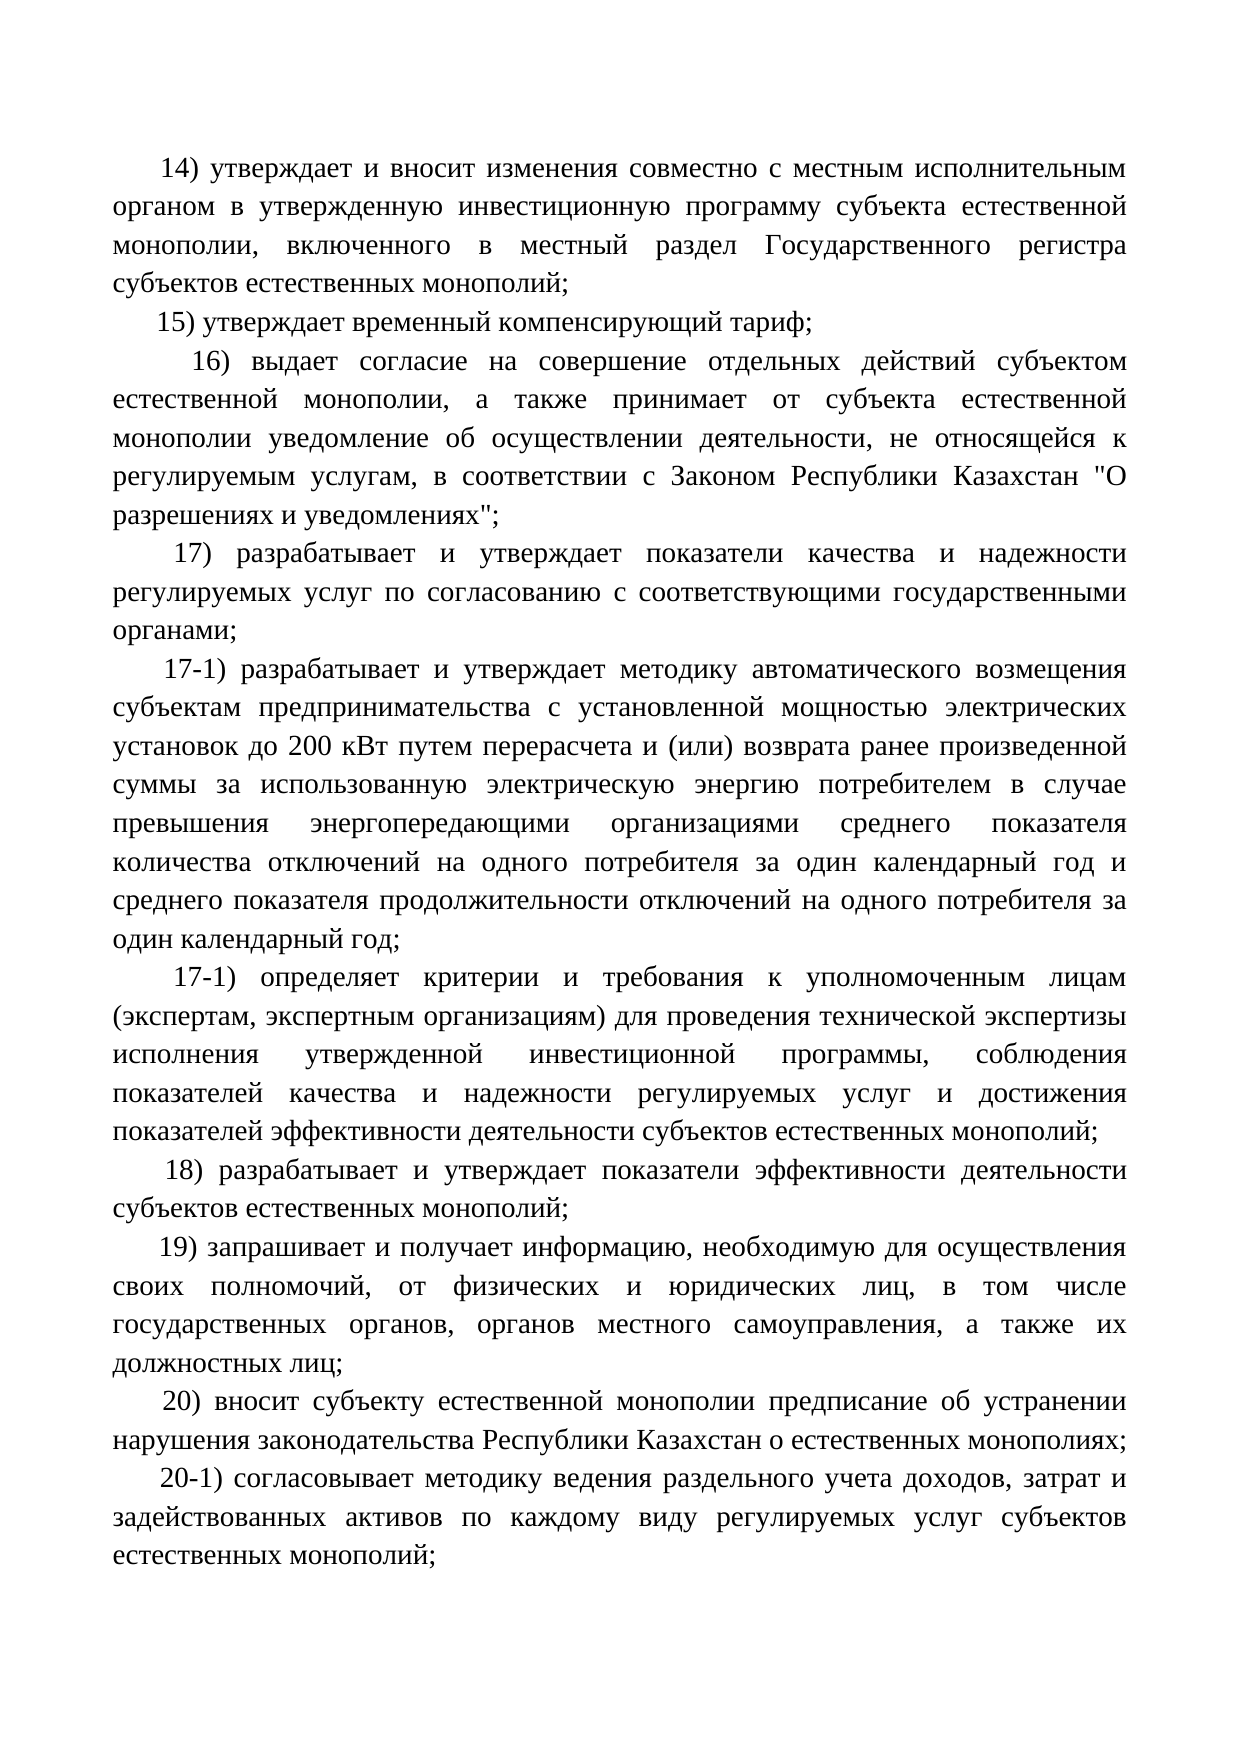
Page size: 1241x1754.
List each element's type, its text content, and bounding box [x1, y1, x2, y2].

text 18) разрабатывает и утверждает показатели эффективности деятельности субъектов естественных монополий; [112, 1152, 1128, 1224]
text 20) вносит субъекту естественной монополии предписание об устранении нарушения законодательства Республики Казахстан о естественных монополиях; [112, 1383, 1128, 1455]
text 19) запрашивает и получает информацию, необходимую для осуществления своих полномочий, от физических и юридических лиц, в том числе государственных органов, органов местного самоуправления, а также их должностных лиц; [112, 1229, 1128, 1378]
text 20-1) согласовывает методику ведения раздельного учета доходов, затрат и задействованных активов по каждому виду регулируемых услуг субъектов естественных монополий; [112, 1460, 1128, 1571]
text 17-1) разрабатывает и утверждает методику автоматического возмещения субъектам предпринимательства с установленной мощностью электрических установок до 200 кВт путем перерасчета и (или) возврата ранее произведенной суммы за использованную электрическую энергию потребителем в случае превышения энергопередающими организациями среднего показателя количества отключений на одного потребителя за один календарный год и среднего показателя продолжительности отключений на одного потребителя за один календарный год; [112, 651, 1128, 954]
text 17) разрабатывает и утверждает показатели качества и надежности регулируемых услуг по согласованию с соответствующими государственными органами; [112, 535, 1128, 646]
text 15) утверждает временный компенсирующий тариф; [112, 304, 1128, 338]
text 17-1) определяет критерии и требования к уполномоченным лицам (экспертам, экспертным организациям) для проведения технической экспертизы исполнения утвержденной инвестиционной программы, соблюдения показателей качества и надежности регулируемых услуг и достижения показателей эффективности деятельности субъектов естественных монополий; [112, 959, 1128, 1147]
